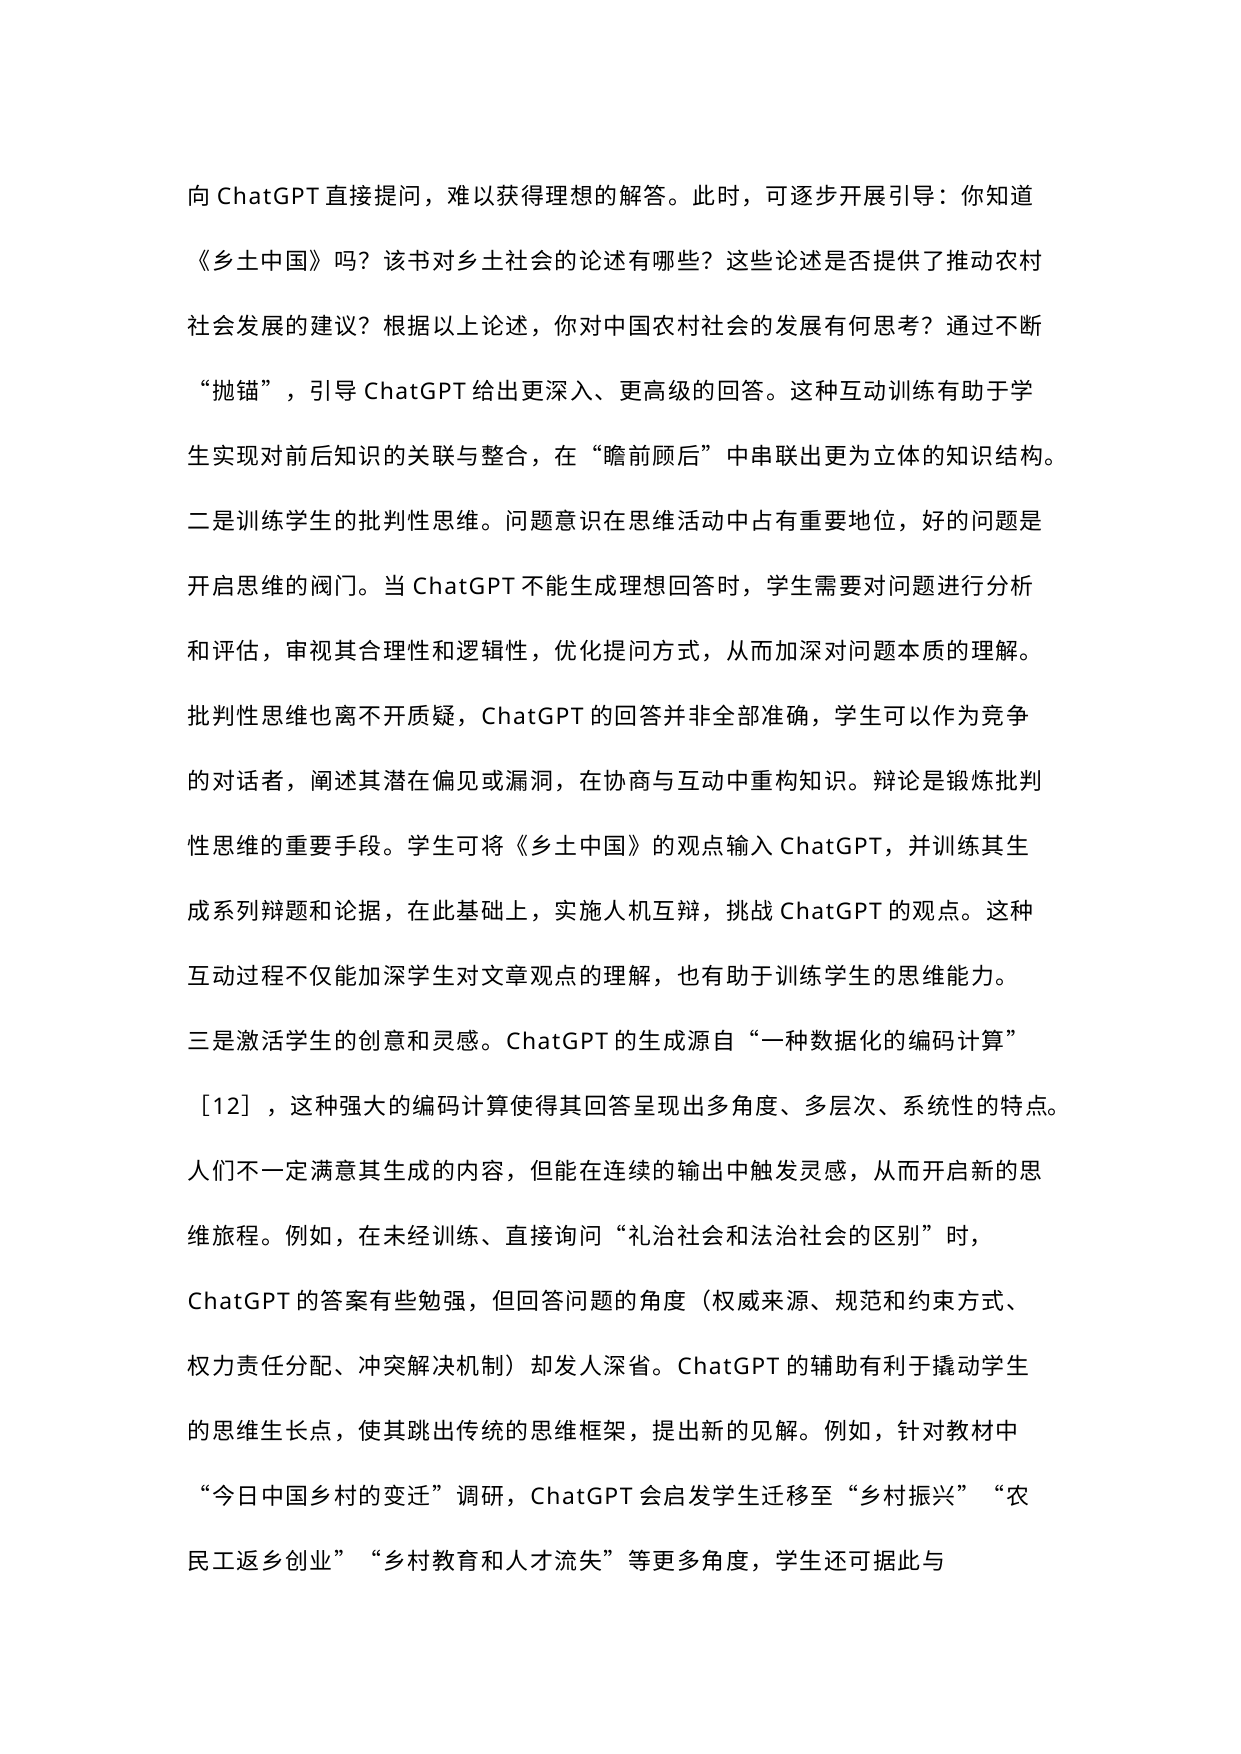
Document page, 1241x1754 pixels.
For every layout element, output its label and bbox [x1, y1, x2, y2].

text [187, 162, 1053, 1592]
